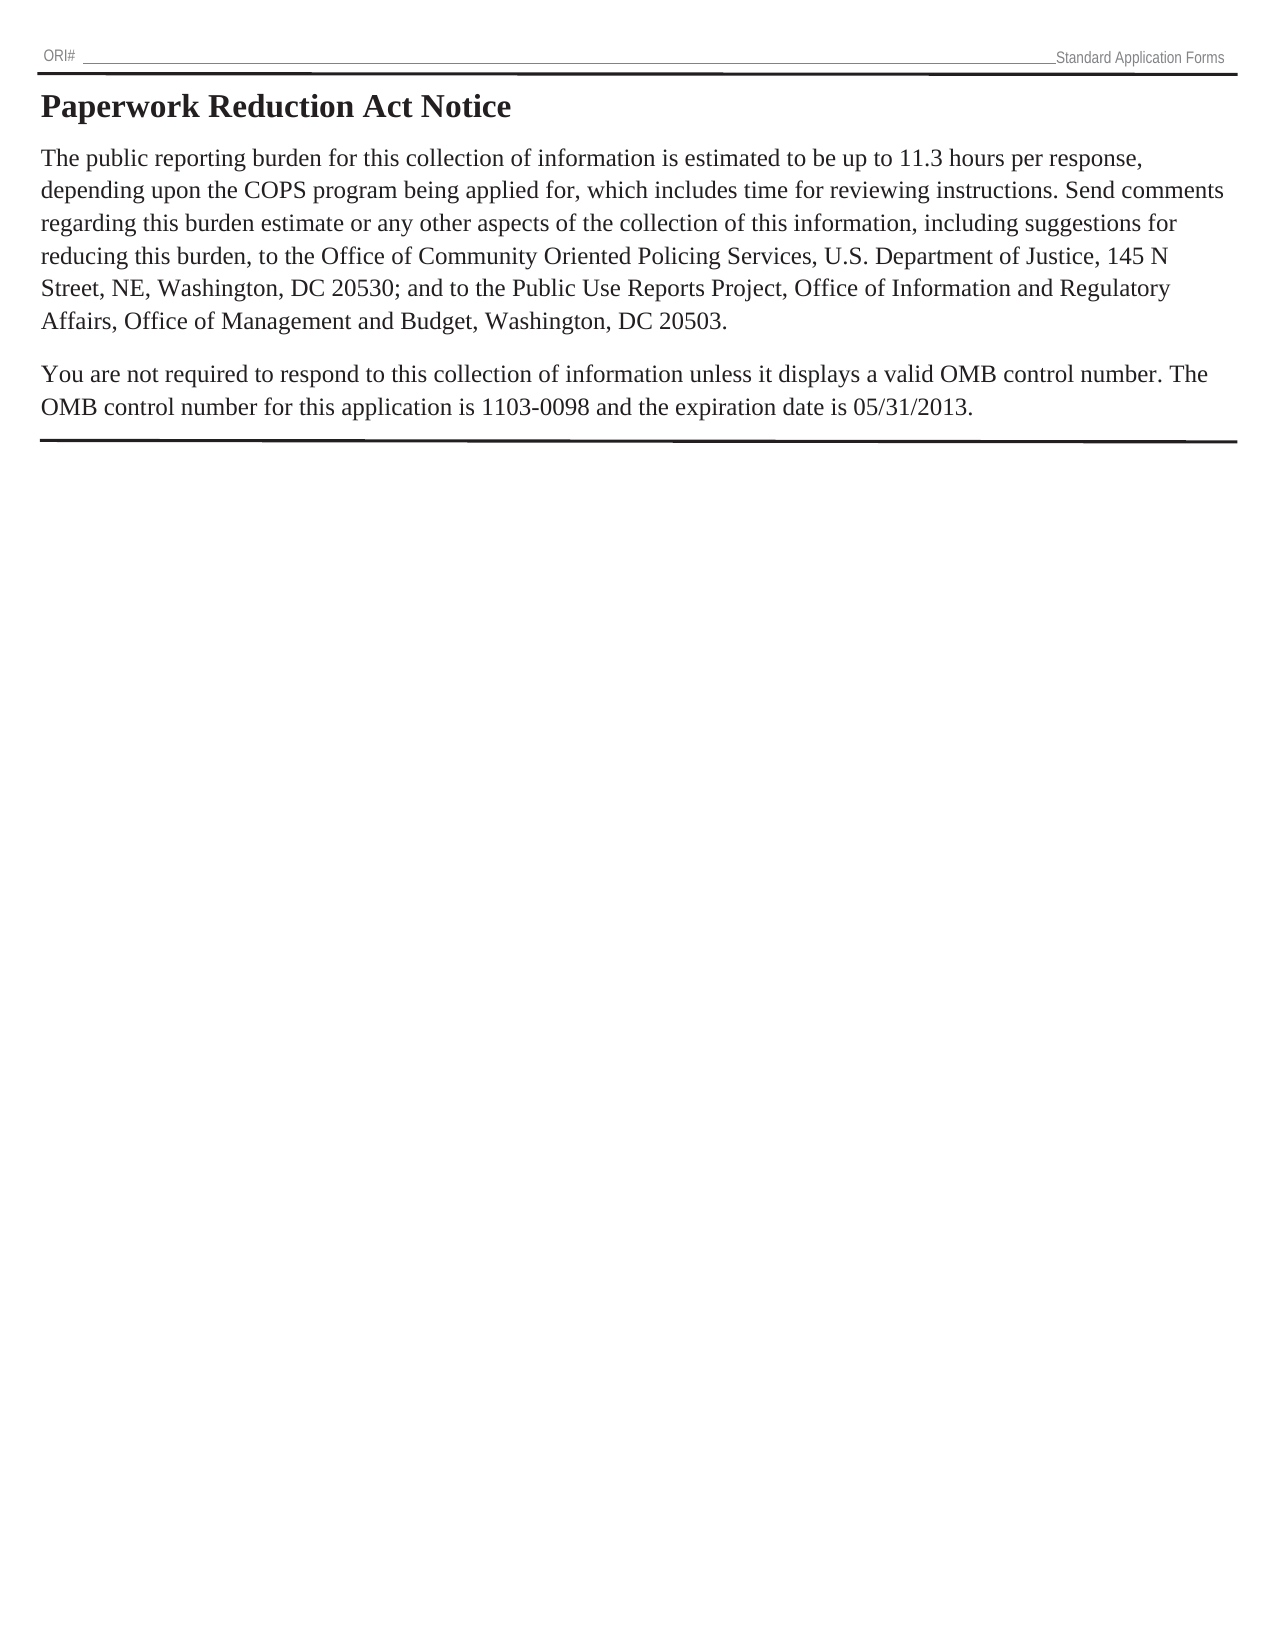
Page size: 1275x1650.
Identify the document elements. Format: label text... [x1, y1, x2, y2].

text OMB control number for this application is 1103-0098 and the expiration date is 05/31/2013. [41, 392, 1252, 421]
text Paperwork Reduction Act Notice [41, 86, 1252, 124]
text The public reporting burden for this collection of information is estimated to be up to 11.3 hours per response, depending upon the COPS program being applied for, which includes time for reviewing instructions. Send comments regarding this burden estimate or any other aspects of the collection of this information, including suggestions for reducing this burden, to the Office of Community Oriented Policing Services, U.S. Department of Justice, 145 N Street, NE, Washington, DC 20530; and to the Public Use Reports Project, Office of Information and Regulatory Affairs, Office of Management and Budget, Washington, DC 20503. [41, 143, 1231, 335]
text You are not required to respond to this collection of information unless it displays a valid OMB control number. The [41, 359, 1252, 388]
